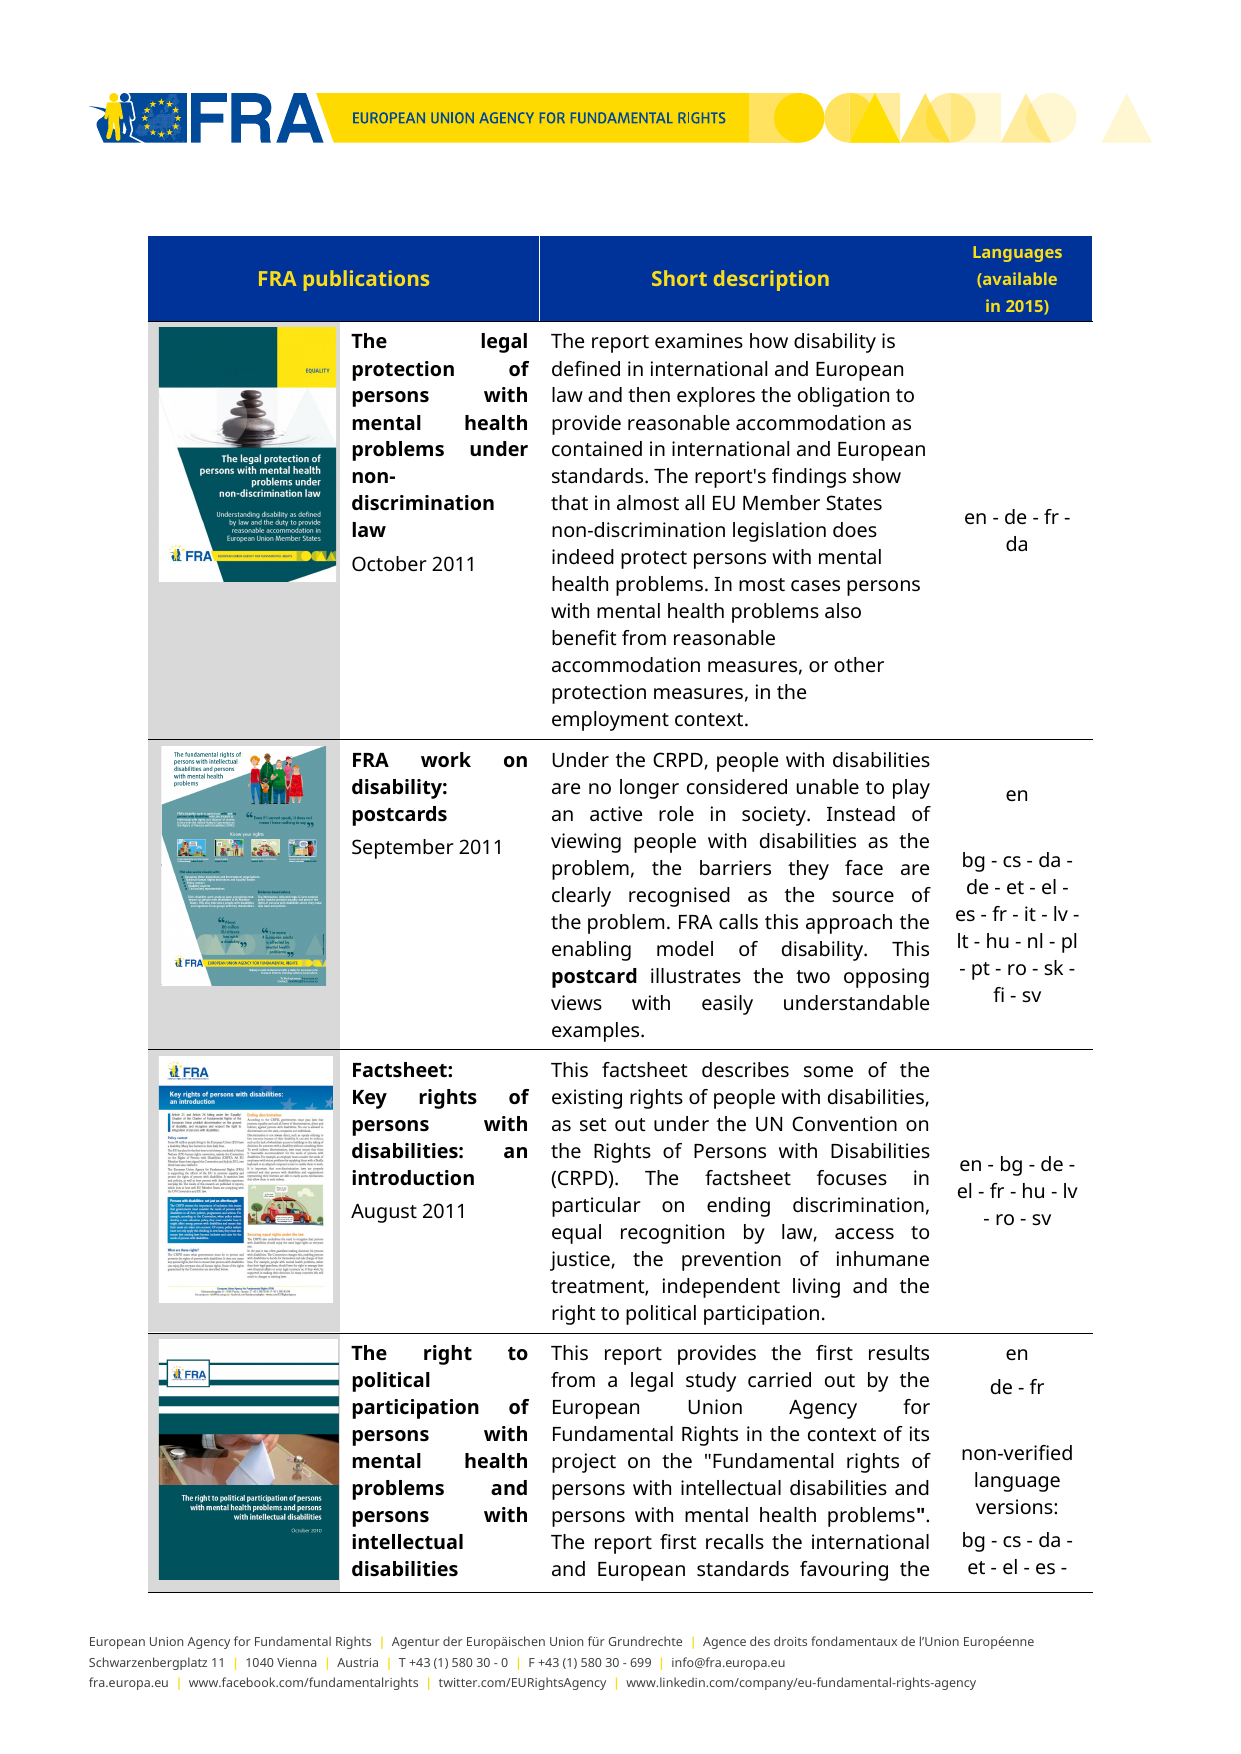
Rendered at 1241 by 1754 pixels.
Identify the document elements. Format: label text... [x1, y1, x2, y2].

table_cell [942, 1334, 1092, 1592]
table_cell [540, 1334, 942, 1592]
table_cell en bg - cs - da - de - et - el - es - fr - it - lv - lt - hu - nl - pl - pt - ro - sk - fi - sv [942, 740, 1092, 1049]
picture [161, 746, 327, 986]
table_cell The legal protection of persons with mental health problems under non-discrimination law October 2011 [340, 322, 539, 739]
table_cell The report examines how disability is defined in international and European law and then explores the obligation to provide reasonable accommodation as contained in international and European standards. The report's findings show that in almost all EU Member States non-discrimination legislation does indeed protect persons with mental health problems. In most cases persons with mental health problems also benefit from reasonable accommodation measures, or other protection measures, in the employment context. [540, 322, 942, 739]
picture [158, 327, 337, 582]
picture [158, 1339, 339, 1580]
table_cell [340, 1334, 539, 1592]
table_cell [148, 740, 340, 1049]
picture [158, 1056, 333, 1303]
table_cell en - de - fr - da [942, 322, 1092, 739]
table_cell This factsheet describes some of the existing rights of people with disabilities, as set out under the UN Convention on the Rights of Persons with Disabilities (CRPD). The factsheet focuses in particular on ending discrimination, equal recognition by law, access to justice, the prevention of inhumane treatment, independent living and the right to political participation. [540, 1050, 942, 1332]
table_cell Factsheet: Key rights of persons with disabilities: an introduction August 2011 [340, 1050, 539, 1332]
table_header FRA publications [148, 236, 539, 321]
table_cell Under the CRPD, people with disabilities are no longer considered unable to play an active role in society. Instead of viewing people with disabilities as the problem, the barriers they face are clearly recognised as the source of the problem. FRA calls this approach the enabling model of disability. This postcard illustrates the two opposing views with easily understandable examples. [540, 740, 942, 1049]
table_cell en - bg - de - el - fr - hu - lv - ro - sv [942, 1050, 1092, 1332]
table_cell [148, 322, 340, 739]
table_cell FRA work on disability: postcards September 2011 [340, 740, 539, 1049]
table_header Languages (available in 2015) [942, 236, 1092, 321]
table_header Short description [540, 236, 942, 321]
table_cell [148, 1050, 340, 1332]
table_cell [148, 1334, 340, 1592]
